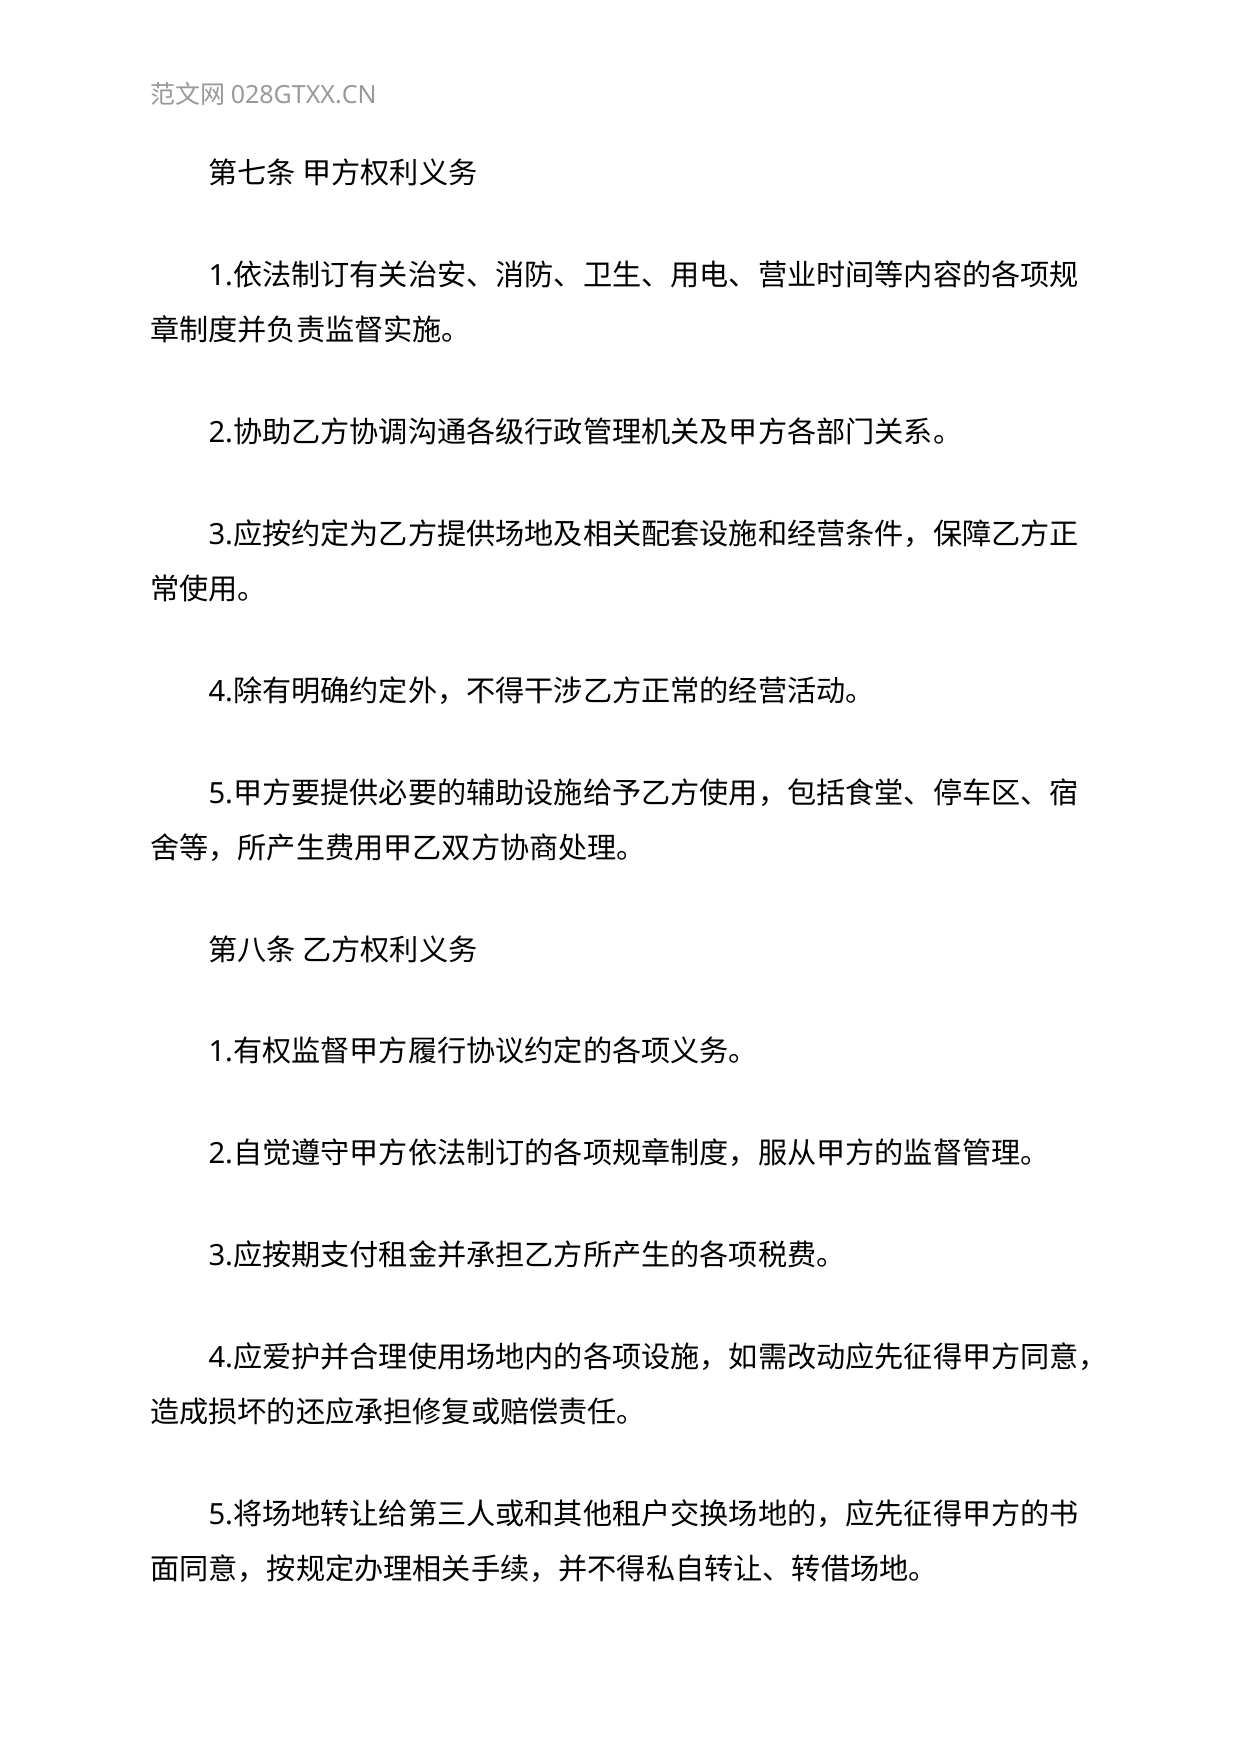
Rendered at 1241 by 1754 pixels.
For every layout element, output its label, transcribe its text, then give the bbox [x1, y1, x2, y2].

text 3.应按约定为乙方提供场地及相关配套设施和经营条件，保障乙方正常使用。 [150, 511, 1090, 608]
text 2.自觉遵守甲方依法制订的各项规章制度，服从甲方的监督管理。 [150, 1130, 1090, 1172]
text 1.有权监督甲方履行协议约定的各项义务。 [150, 1028, 1090, 1070]
text 2.协助乙方协调沟通各级行政管理机关及甲方各部门关系。 [150, 408, 1090, 451]
text 1.依法制订有关治安、消防、卫生、用电、营业时间等内容的各项规章制度并负责监督实施。 [150, 252, 1090, 349]
text 4.应爱护并合理使用场地内的各项设施，如需改动应先征得甲方同意，造成损坏的还应承担修复或赔偿责任。 [150, 1334, 1090, 1431]
text 5.将场地转让给第三人或和其他租户交换场地的，应先征得甲方的书面同意，按规定办理相关手续，并不得私自转让、转借场地。 [150, 1491, 1090, 1588]
text 3.应按期支付租金并承担乙方所产生的各项税费。 [150, 1232, 1090, 1274]
text 第七条 甲方权利义务 [150, 150, 1090, 192]
text 第八条 乙方权利义务 [150, 926, 1090, 968]
text 4.除有明确约定外，不得干涉乙方正常的经营活动。 [150, 667, 1090, 710]
text 5.甲方要提供必要的辅助设施给予乙方使用，包括食堂、停车区、宿舍等，所产生费用甲乙双方协商处理。 [150, 769, 1090, 867]
